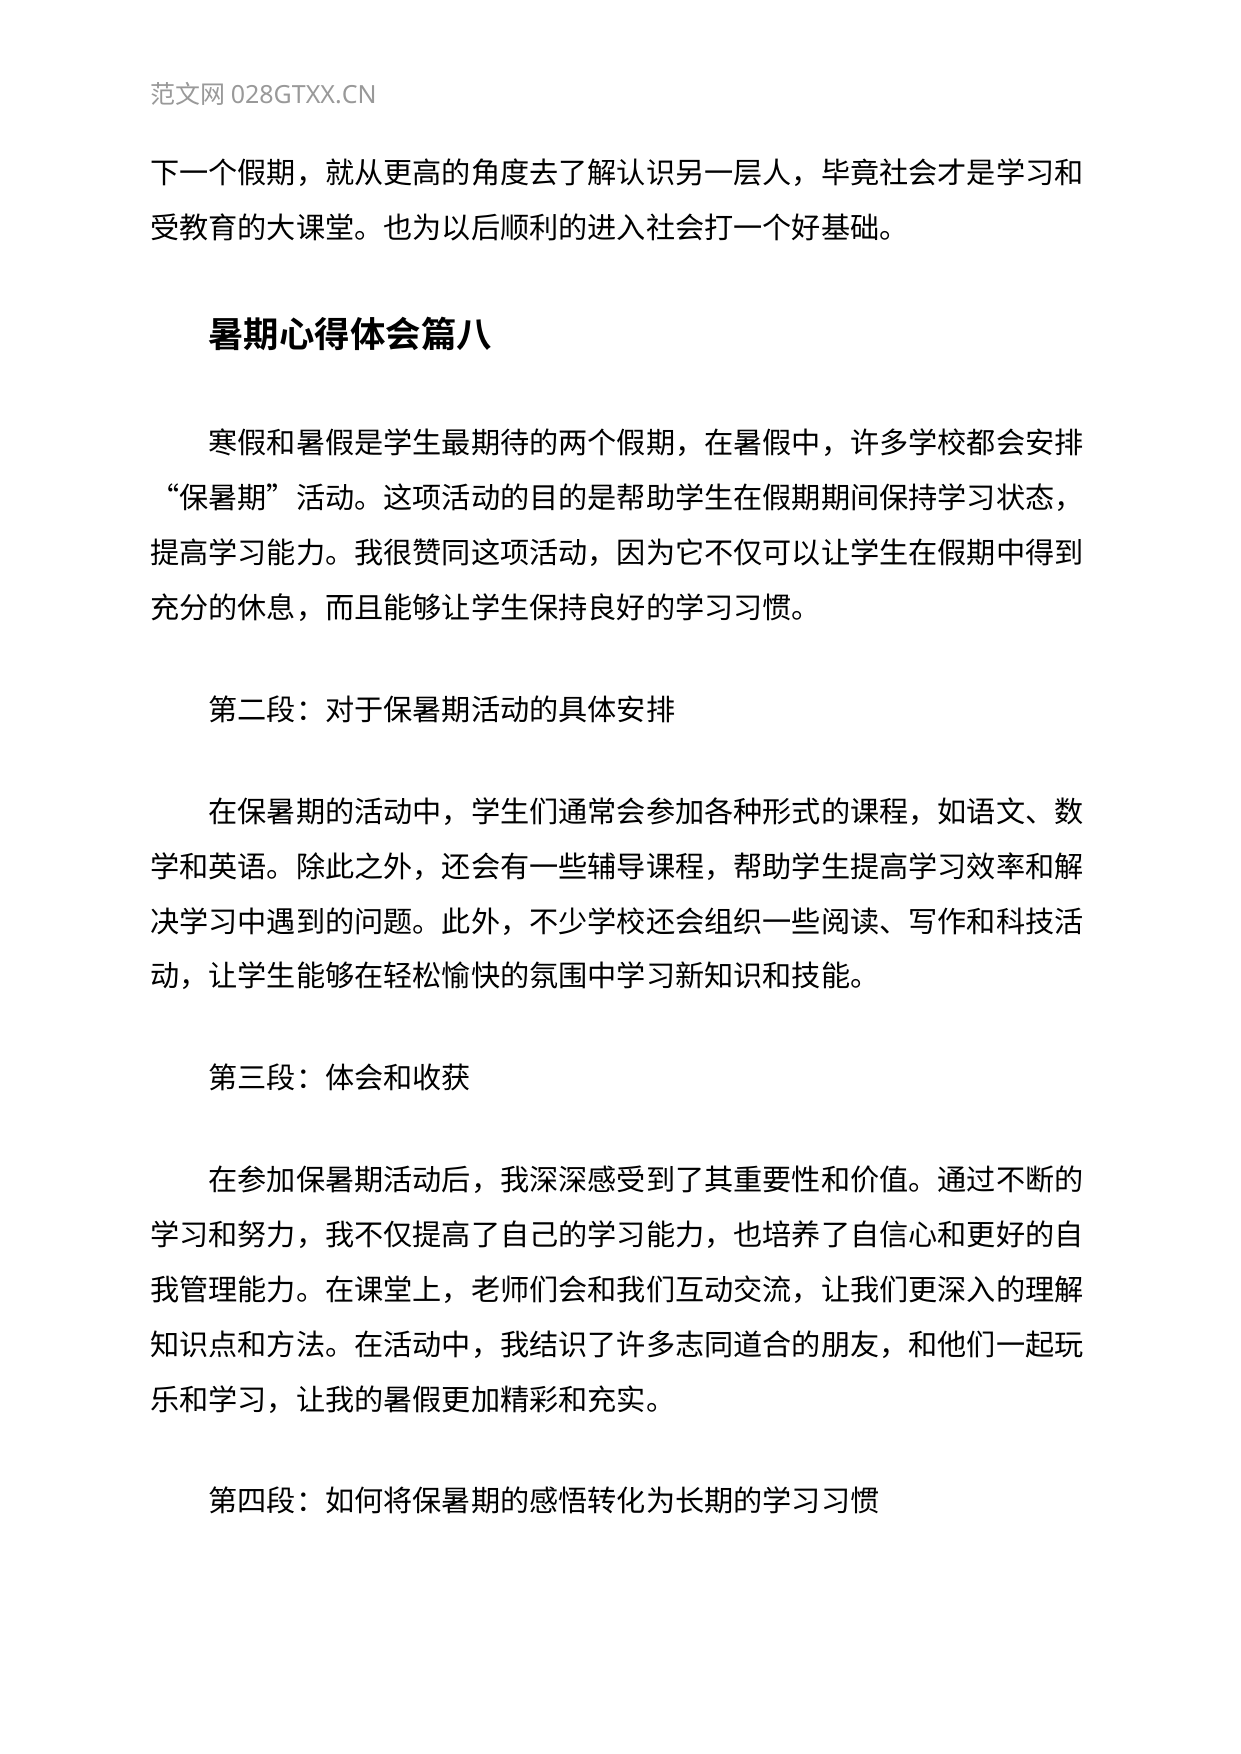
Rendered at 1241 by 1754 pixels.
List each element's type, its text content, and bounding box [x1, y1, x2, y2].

text 第三段：体会和收获 [150, 1055, 1090, 1097]
text 第二段：对于保暑期活动的具体安排 [150, 687, 1090, 729]
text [150, 150, 1090, 247]
text 在保暑期的活动中，学生们通常会参加各种形式的课程，如语文、数学和英语。除此之外，还会有一些辅导课程，帮助学生提高学习效率和解决学习中遇到的问题。此外，不少学校还会组织一些阅读、写作和科技活动，让学生能够在轻松愉快的氛围中学习新知识和技能。 [150, 788, 1090, 995]
text 暑期心得体会篇八 [150, 307, 1090, 358]
text 寒假和暑假是学生最期待的两个假期，在暑假中，许多学校都会安排“保暑期”活动。这项活动的目的是帮助学生在假期期间保持学习状态，提高学习能力。我很赞同这项活动，因为它不仅可以让学生在假期中得到充分的休息，而且能够让学生保持良好的学习习惯。 [150, 420, 1090, 627]
text 在参加保暑期活动后，我深深感受到了其重要性和价值。通过不断的学习和努力，我不仅提高了自己的学习能力，也培养了自信心和更好的自我管理能力。在课堂上，老师们会和我们互动交流，让我们更深入的理解知识点和方法。在活动中，我结识了许多志同道合的朋友，和他们一起玩乐和学习，让我的暑假更加精彩和充实。 [150, 1157, 1090, 1418]
text 第四段：如何将保暑期的感悟转化为长期的学习习惯 [150, 1478, 1090, 1520]
